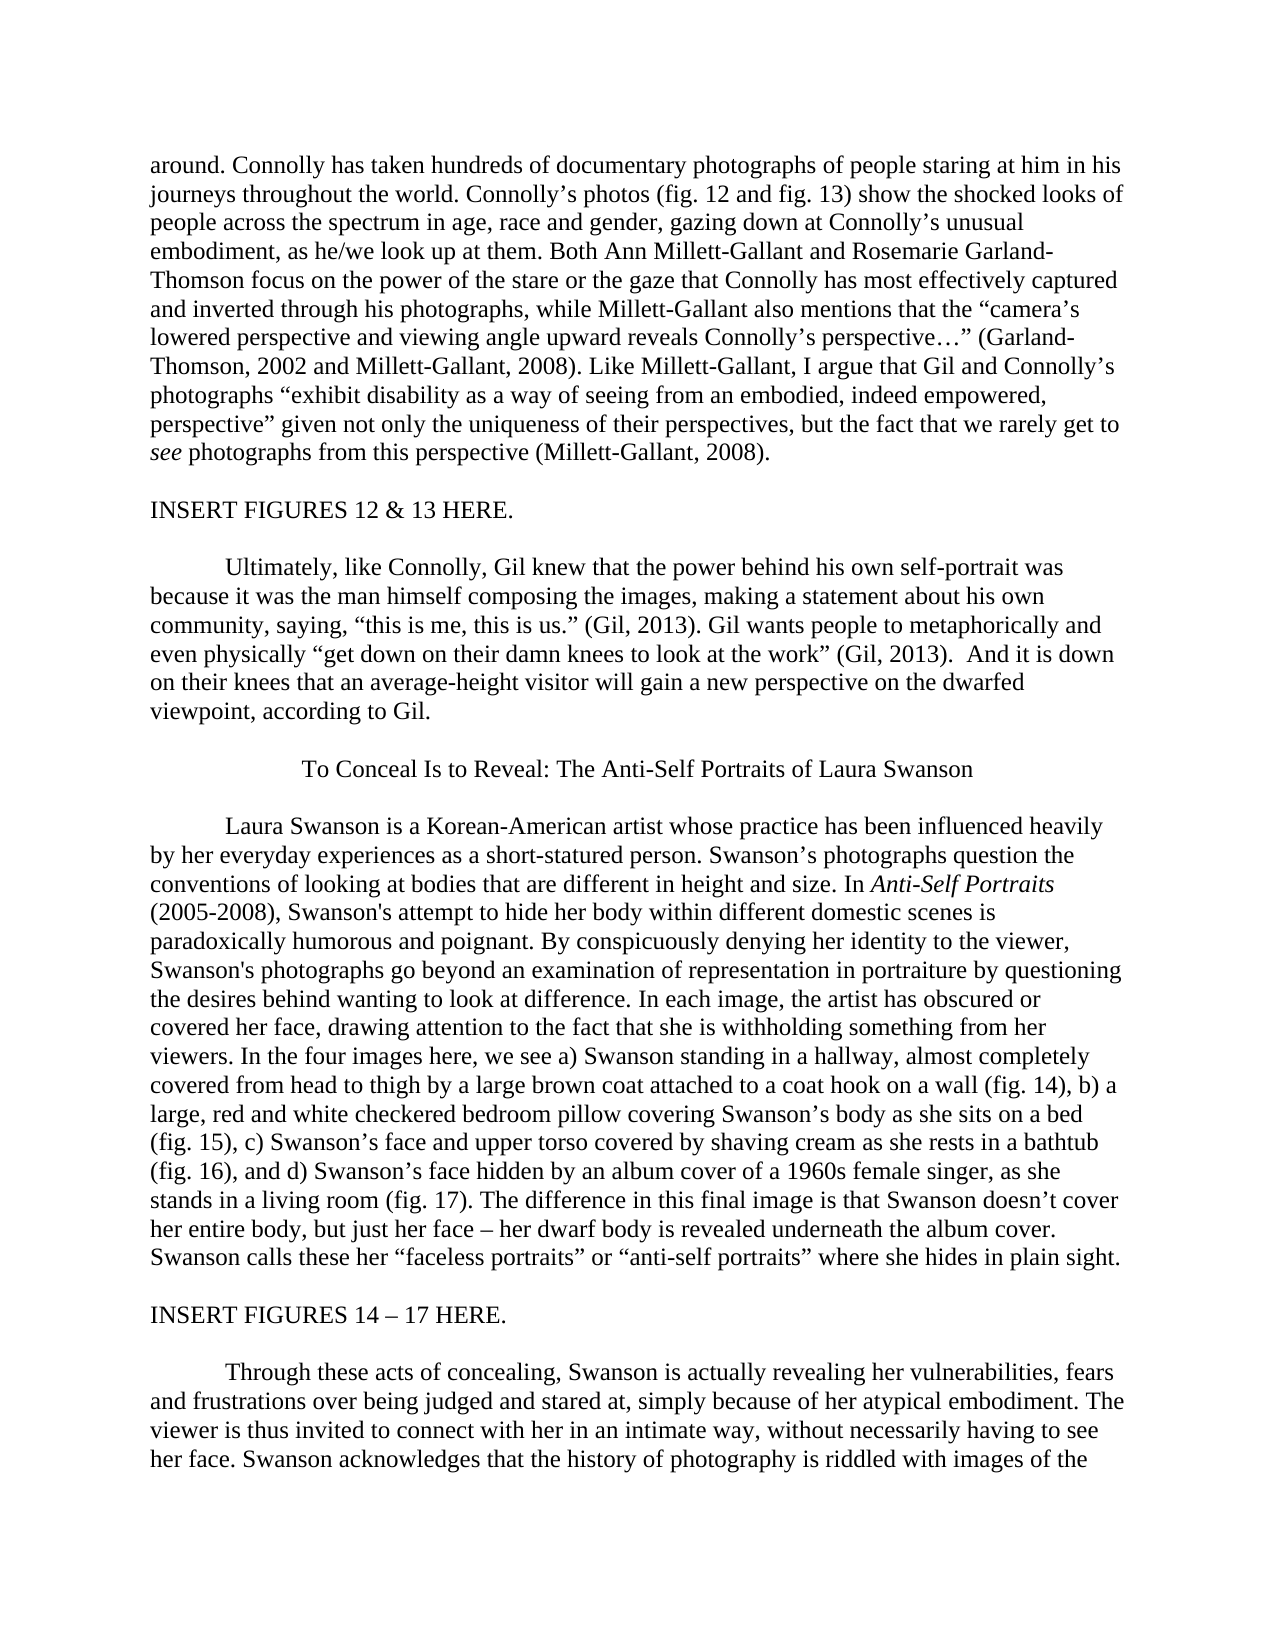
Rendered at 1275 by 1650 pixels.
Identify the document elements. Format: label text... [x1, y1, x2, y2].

text Laura Swanson is a Korean-American artist whose practice has been influenced heavily by her everyday experiences as a short-statured person. Swanson’s photographs question the conventions of looking at bodies that are different in height and size. In Anti-Self Portraits (2005-2008), Swanson's attempt to hide her body within different domestic scenes is paradoxically humorous and poignant. By conspicuously denying her identity to the viewer, Swanson's photographs go beyond an examination of representation in portraiture by questioning the desires behind wanting to look at difference. In each image, the artist has obscured or covered her face, drawing attention to the fact that she is withholding something from her viewers. In the four images here, we see a) Swanson standing in a hallway, almost completely covered from head to thigh by a large brown coat attached to a coat hook on a wall (fig. 14), b) a large, red and white checkered bedroom pillow covering Swanson’s body as she sits on a bed (fig. 15), c) Swanson’s face and upper torso covered by shaving cream as she rests in a bathtub (fig. 16), and d) Swanson’s face hidden by an album cover of a 1960s female singer, as she stands in a living room (fig. 17). The difference in this final image is that Swanson doesn’t cover her entire body, but just her face – her dwarf body is revealed underneath the album cover. Swanson calls these her “faceless portraits” or “anti-self portraits” where she hides in plain sight. [150, 811, 1125, 1271]
text Ultimately, like Connolly, Gil knew that the power behind his own self-portrait was because it was the man himself composing the images, making a statement about his own community, saying, “this is me, this is us.” (Gil, 2013). Gil wants people to metaphorically and even physically “get down on their damn knees to look at the work” (Gil, 2013). And it is down on their knees that an average-height visitor will gain a new perspective on the dwarfed viewpoint, according to Gil. [150, 552, 1125, 725]
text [150, 1357, 1125, 1472]
text INSERT FIGURES 14 – 17 HERE. [150, 1300, 1125, 1329]
text INSERT FIGURES 12 & 13 HERE. [150, 495, 1125, 524]
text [150, 150, 1125, 466]
text To Conceal Is to Reveal: The Anti-Self Portraits of Laura Swanson [150, 754, 1125, 782]
